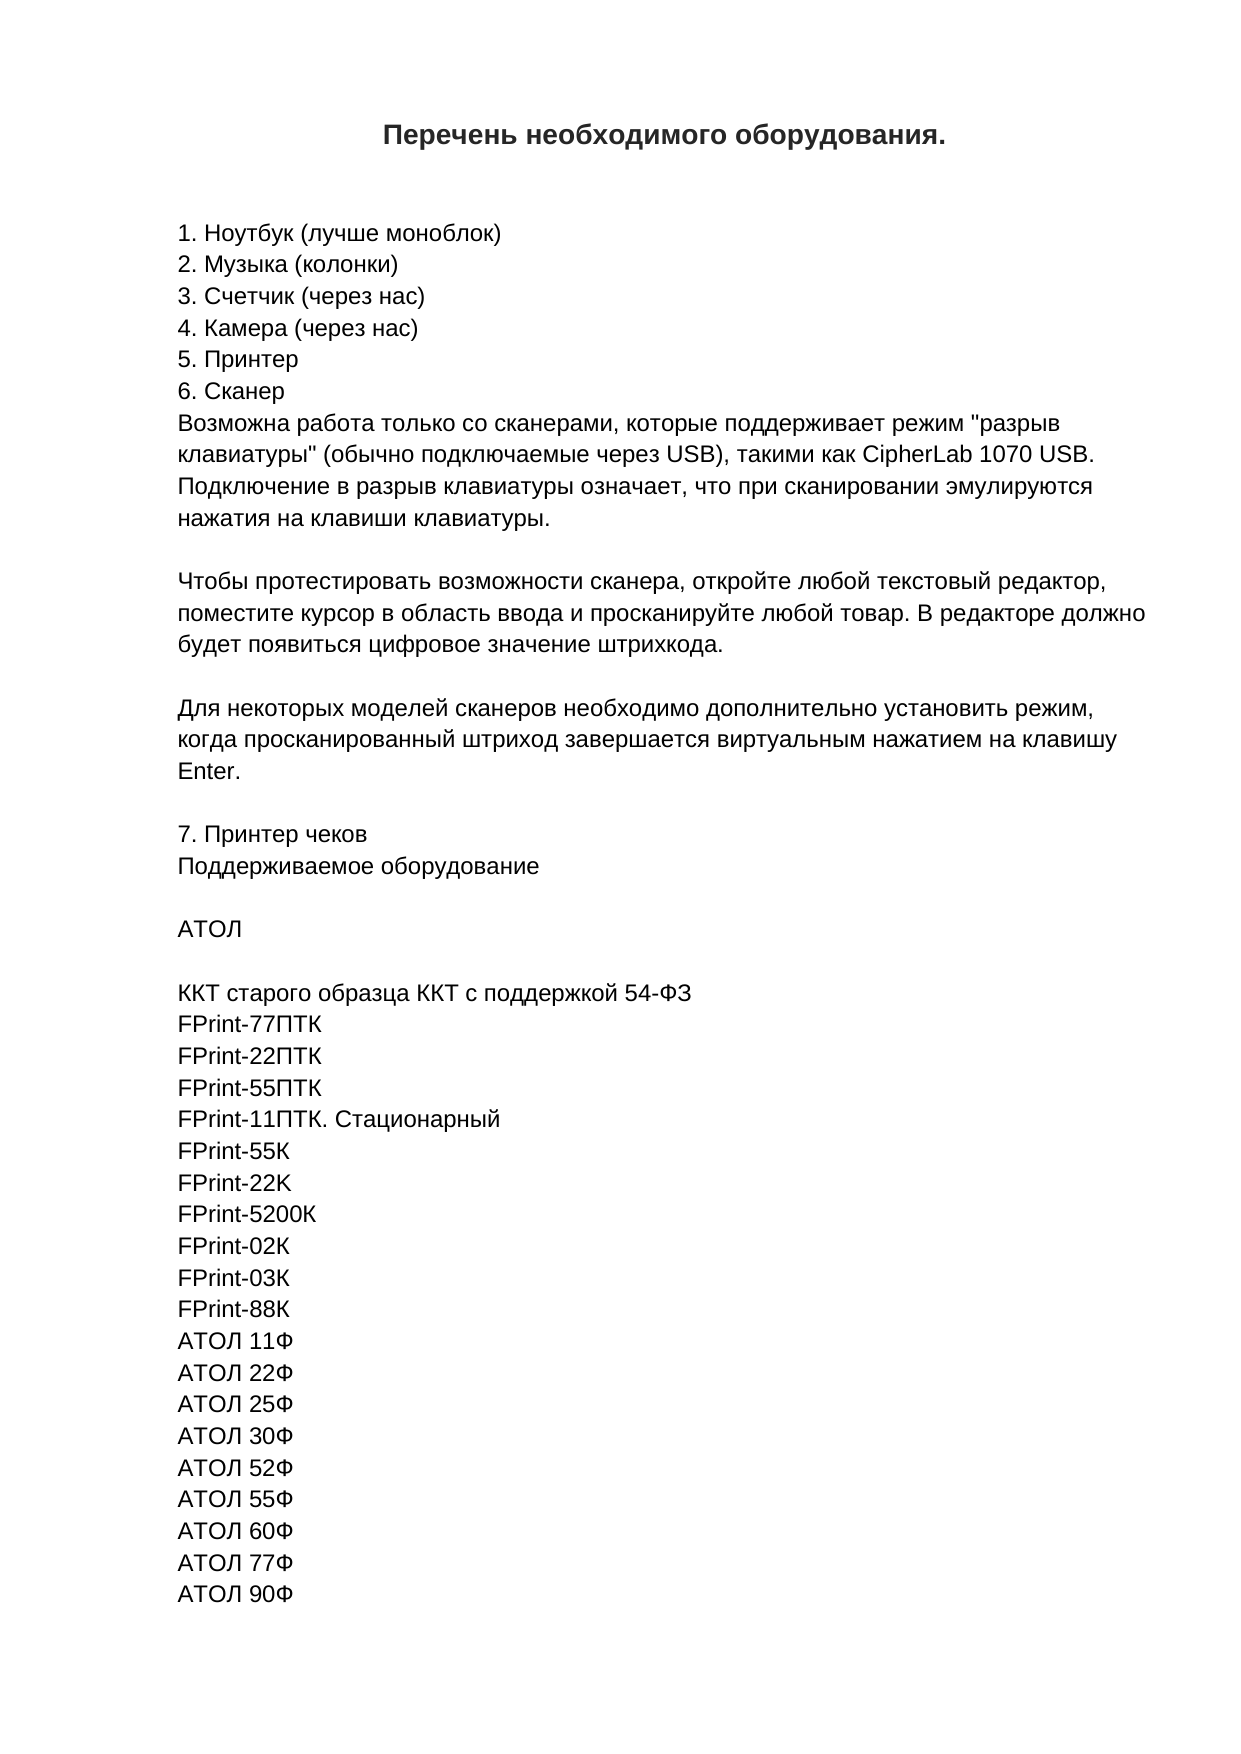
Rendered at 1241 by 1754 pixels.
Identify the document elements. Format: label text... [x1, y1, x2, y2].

text Перечень необходимого оборудования. [177, 118, 1152, 151]
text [177, 219, 1152, 1608]
